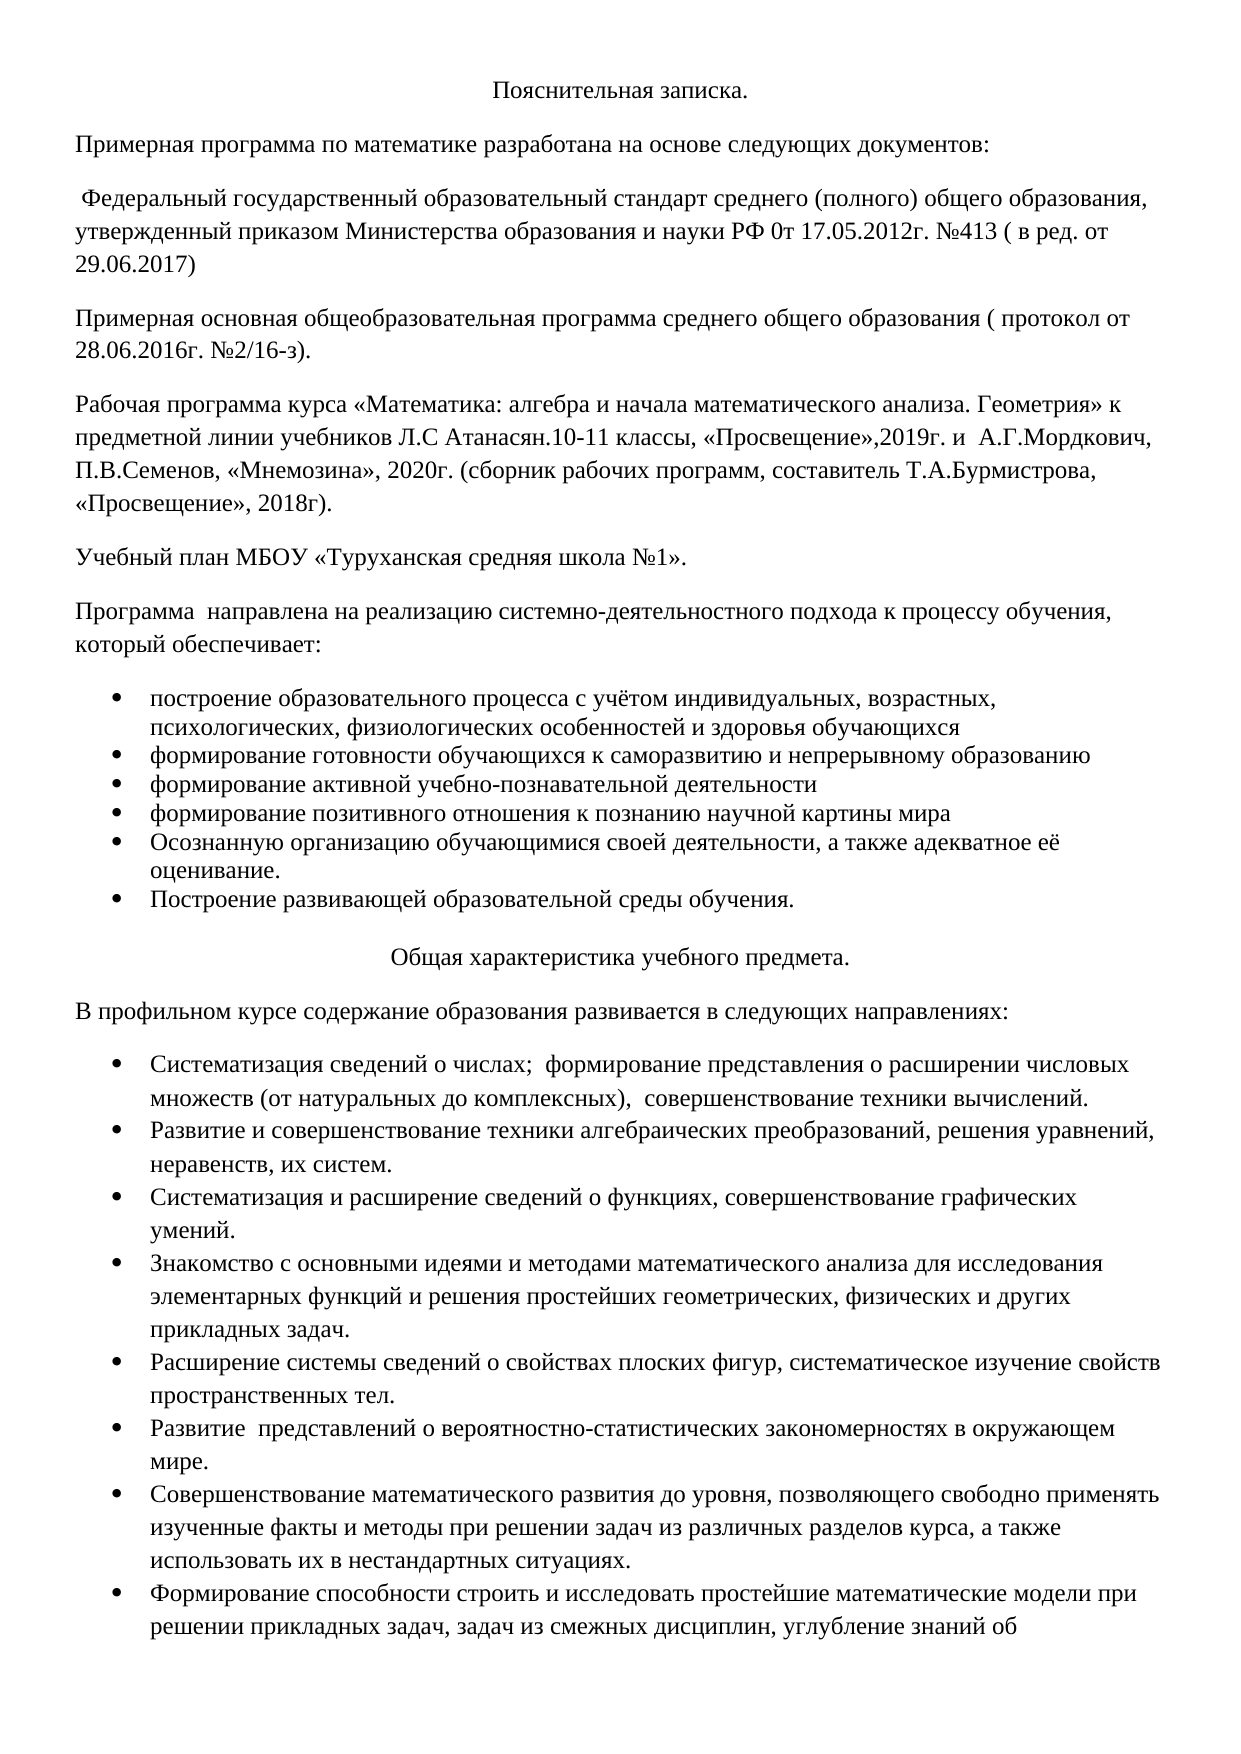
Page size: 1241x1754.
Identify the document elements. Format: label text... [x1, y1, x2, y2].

list Развитие и совершенствование техники алгебраических преобразований, решения уравнений, неравенств, их систем. [112, 1116, 1165, 1177]
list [112, 1578, 1165, 1640]
list построение образовательного процесса с учётом индивидуальных, возрастных, психологических, физиологических особенностей и здоровья обучающихся [112, 683, 1165, 741]
list Знакомство с основными идеями и методами математического анализа для исследования элементарных функций и решения простейших геометрических, физических и других прикладных задач. [112, 1248, 1165, 1342]
list Систематизация и расширение сведений о функциях, совершенствование графических умений. [112, 1182, 1165, 1243]
list формирование готовности обучающихся к саморазвитию и непрерывному образованию [112, 741, 1165, 769]
list Систематизация сведений о числах; формирование представления о расширении числовых множеств (от натуральных до комплексных), совершенствование техники вычислений. [112, 1049, 1165, 1111]
text Пояснительная записка. [75, 75, 1165, 104]
list Построение развивающей образовательной среды обучения. [112, 884, 1165, 913]
text В профильном курсе содержание образования развивается в следующих направлениях: [75, 996, 1165, 1024]
text Общая характеристика учебного предмета. [75, 942, 1165, 971]
text Примерная программа по математике разработана на основе следующих документов: [75, 129, 1165, 158]
list Осознанную организацию обучающимися своей деятельности, а также адекватное её оценивание. [112, 827, 1165, 884]
text Федеральный государственный образовательный стандарт среднего (полного) общего образования, утвержденный приказом Министерства образования и науки РФ 0т 17.05.2012г. №413 ( в ред. от 29.06.2017) [75, 183, 1165, 277]
text Учебный план МБОУ «Туруханская средняя школа №1». [75, 542, 1165, 571]
list формирование активной учебно-познавательной деятельности [112, 769, 1165, 798]
list Расширение системы сведений о свойствах плоских фигур, систематическое изучение свойств пространственных тел. [112, 1347, 1165, 1408]
text Примерная основная общеобразовательная программа среднего общего образования ( протокол от 28.06.2016г. №2/16-з). [75, 303, 1165, 364]
list формирование позитивного отношения к познанию научной картины мира [112, 798, 1165, 827]
text Рабочая программа курса «Математика: алгебра и начала математического анализа. Геометрия» к предметной линии учебников Л.С Атанасян.10-11 классы, «Просвещение»,2019г. и А.Г.Мордкович, П.В.Семенов, «Мнемозина», 2020г. (сборник рабочих программ, составитель Т.А.Бурмистрова, «Просвещение», 2018г). [75, 389, 1165, 517]
list Развитие представлений о вероятностно-статистических закономерностях в окружающем мире. [112, 1413, 1165, 1474]
list Совершенствование математического развития до уровня, позволяющего свободно применять изученные факты и методы при решении задач из различных разделов курса, а также использовать их в нестандартных ситуациях. [112, 1479, 1165, 1574]
text Программа направлена на реализацию системно-деятельностного подхода к процессу обучения, который обеспечивает: [75, 596, 1165, 658]
